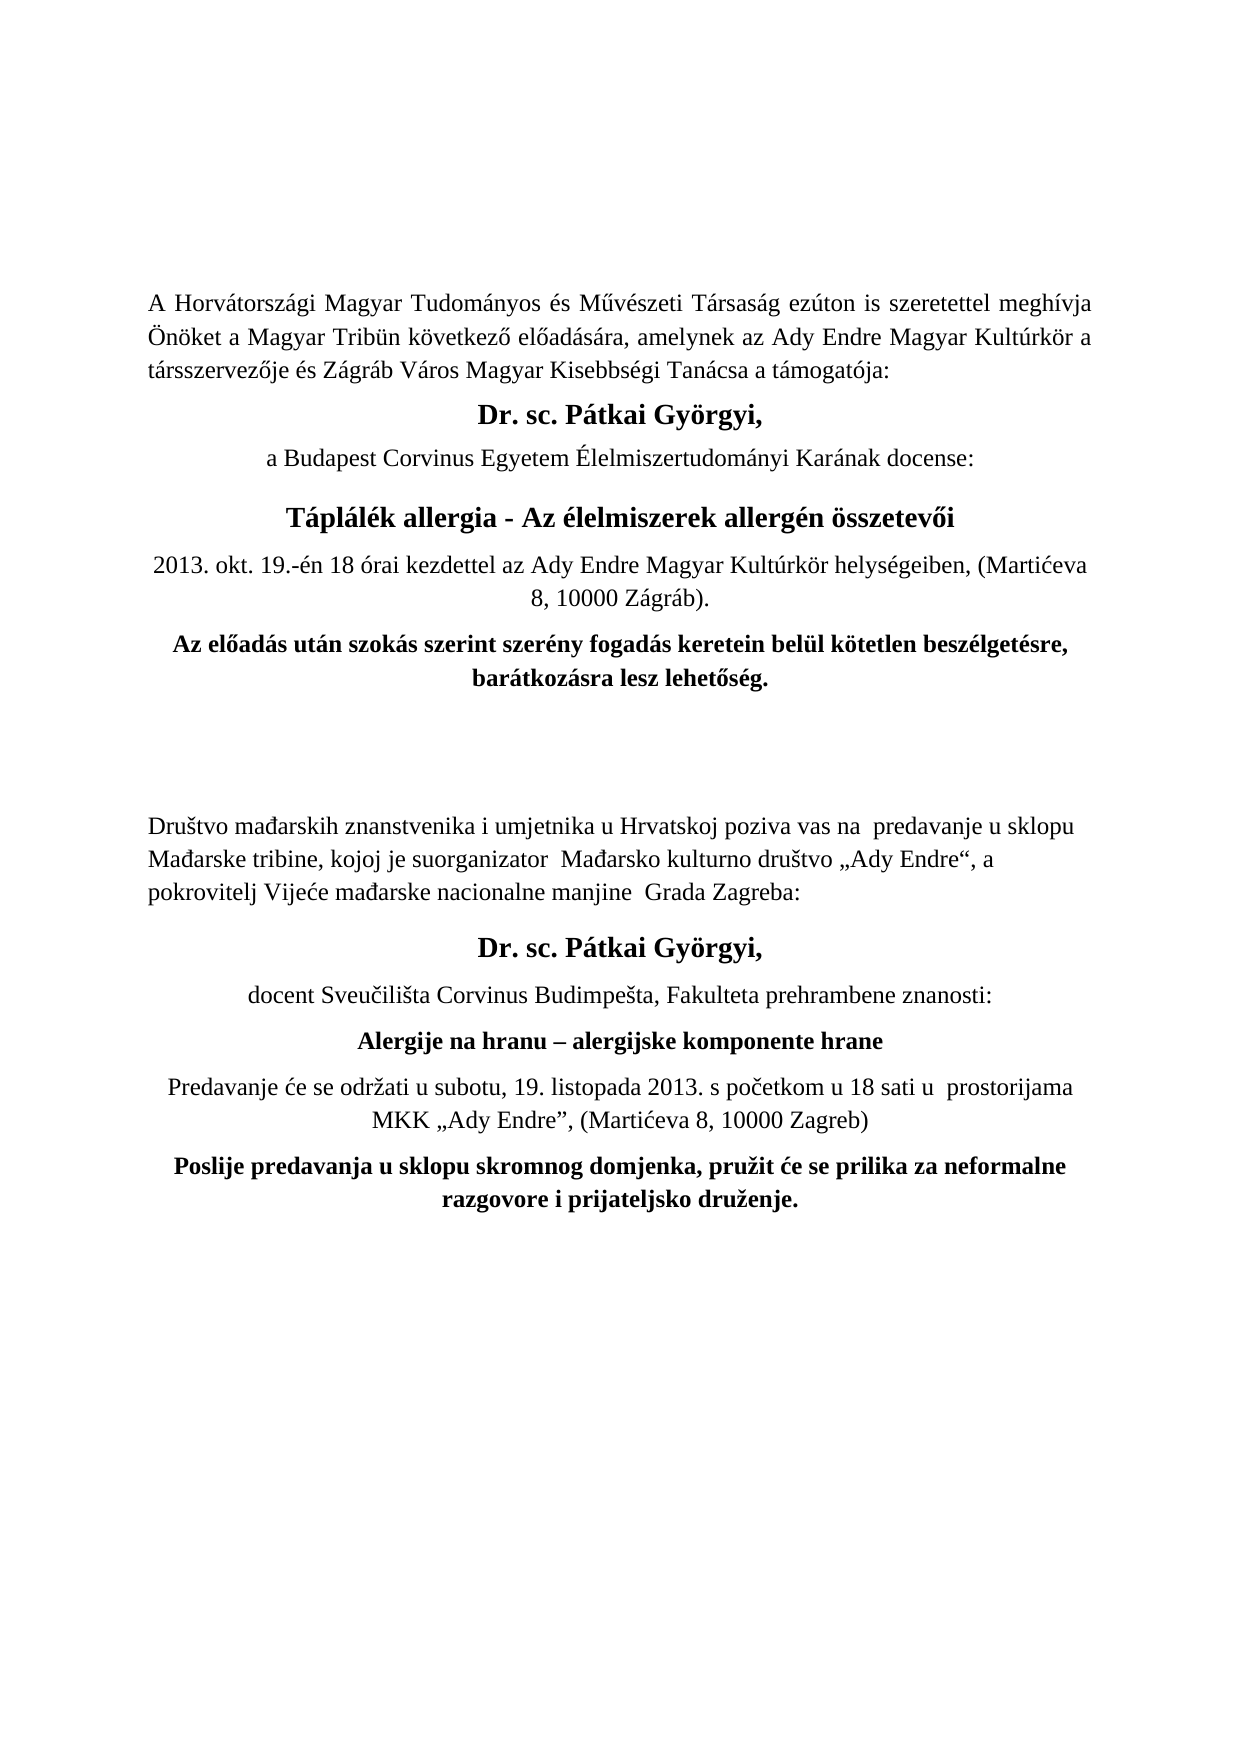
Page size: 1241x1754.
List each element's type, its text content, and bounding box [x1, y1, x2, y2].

text Dr. sc. Pátkai Györgyi, [148, 931, 1093, 964]
text Dr. sc. Pátkai Györgyi, [148, 398, 1093, 431]
text a Budapest Corvinus Egyetem Élelmiszertudományi Karának docense: [148, 443, 1093, 472]
text A Horvátországi Magyar Tudományos és Művészeti Társaság ezúton is szeretettel meghívja Önöket a Magyar Tribün következő előadására, amelynek az Ady Endre Magyar Kultúrkör a társszervezője és Zágráb Város Magyar Kisebbségi Tanácsa a támogatója: [148, 285, 1093, 385]
text docent Sveučilišta Corvinus Budimpešta, Fakulteta prehrambene znanosti: [148, 977, 1093, 1010]
text Poslije predavanja u sklopu skromnog domjenka, pružit će se prilika za neformalne razgovore i prijateljsko druženje. [148, 1148, 1093, 1214]
text Alergije na hranu – alergijske komponente hrane [148, 1023, 1093, 1056]
text Društvo mađarskih znanstvenika i umjetnika u Hrvatskoj poziva vas na predavanje u sklopu Mađarske tribine, kojoj je suorganizator Mađarsko kulturno društvo „Ady Endre“, a pokrovitelj Vijeće mađarske nacionalne manjine Grada Zagreba: [148, 811, 1093, 906]
text Táplálék allergia - Az élelmiszerek allergén összetevői [148, 501, 1093, 534]
text Az előadás után szokás szerint szerény fogadás keretein belül kötetlen beszélgetésre, barátkozásra lesz lehetőség. [148, 626, 1093, 693]
text Predavanje će se održati u subotu, 19. listopada 2013. s početkom u 18 sati u prostorijama MKK „Ady Endre”, (Martićeva 8, 10000 Zagreb) [148, 1068, 1093, 1135]
text 2013. okt. 19.-én 18 órai kezdettel az Ady Endre Magyar Kultúrkör helységeiben, (Martićeva 8, 10000 Zágráb). [148, 547, 1093, 613]
